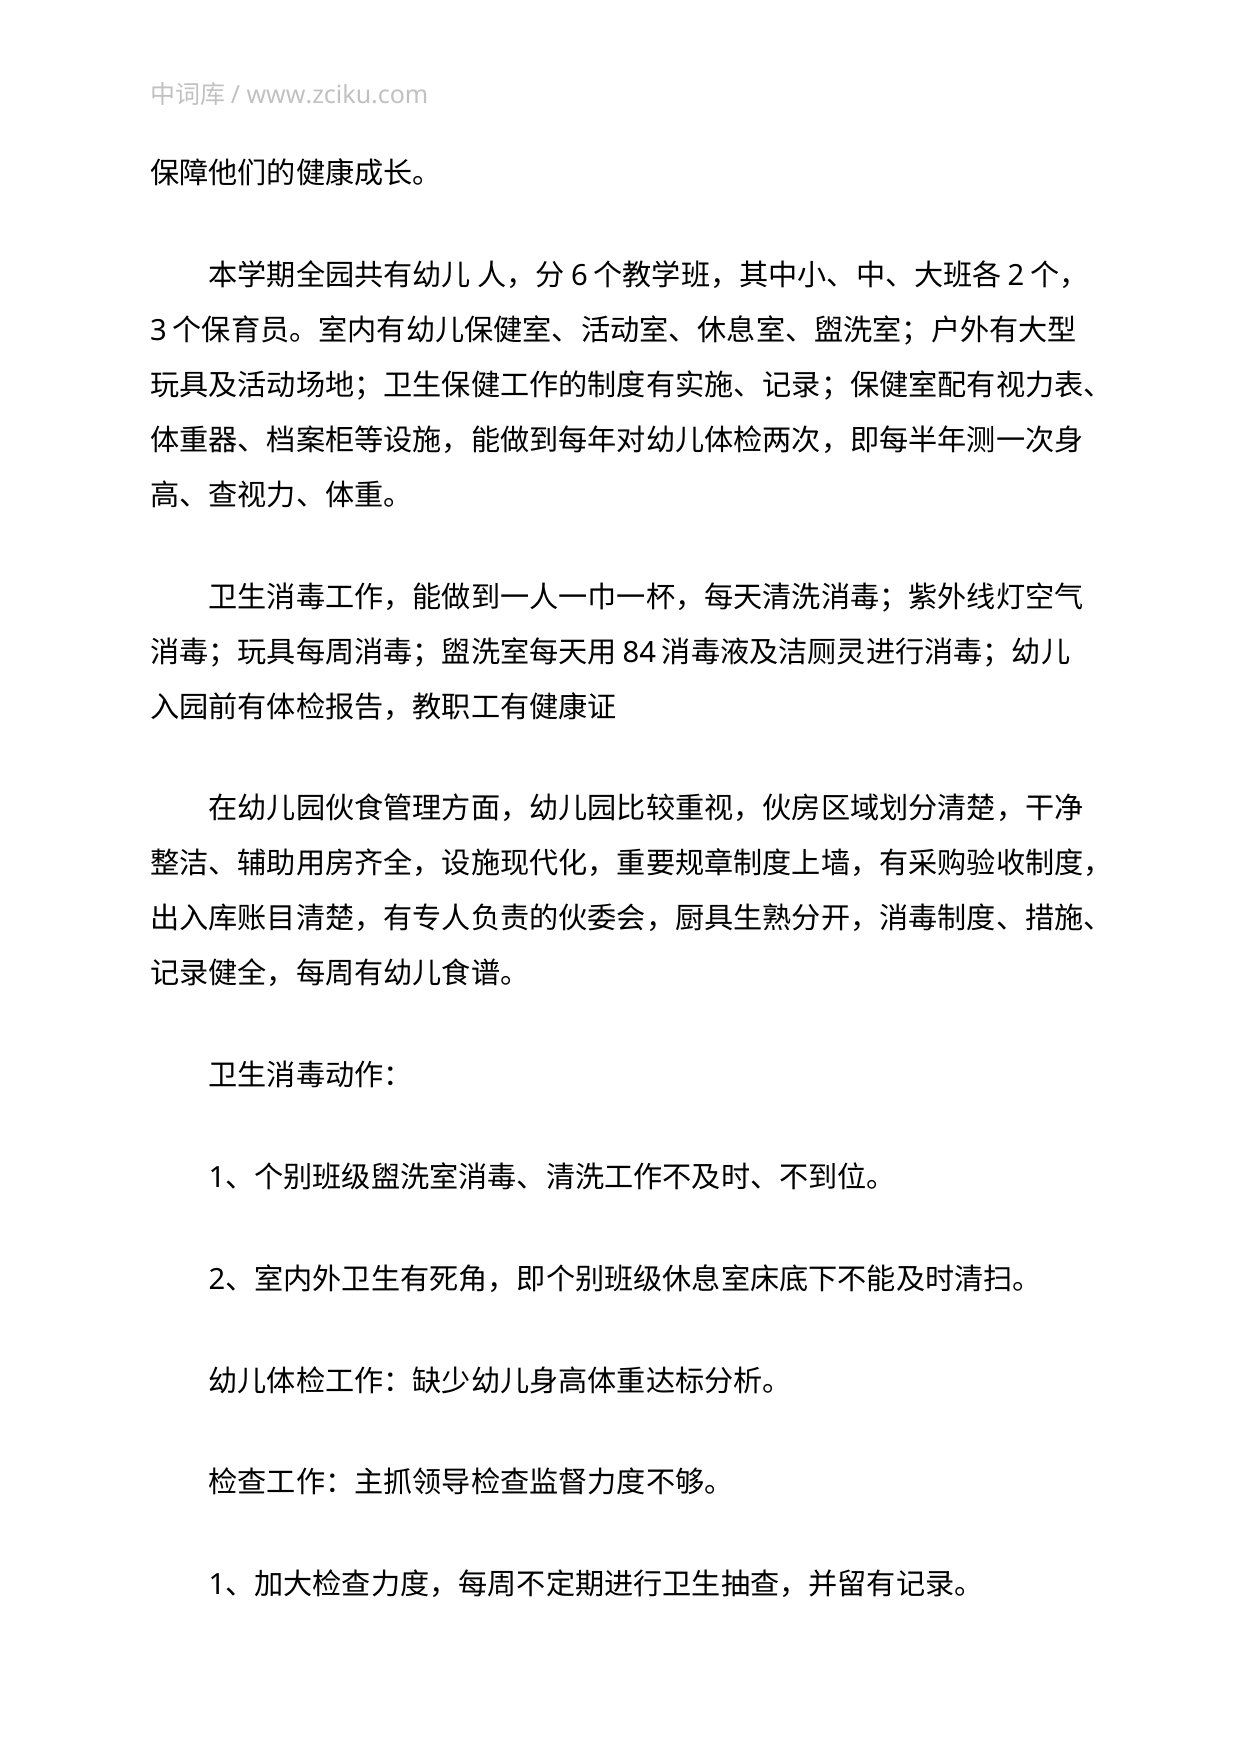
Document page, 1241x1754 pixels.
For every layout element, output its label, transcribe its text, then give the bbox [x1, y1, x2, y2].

text 卫生消毒工作，能做到一人一巾一杯，每天清洗消毒；紫外线灯空气消毒；玩具每周消毒；盥洗室每天用84消毒液及洁厕灵进行消毒；幼儿入园前有体检报告，教职工有健康证 [150, 573, 1090, 726]
text 2、室内外卫生有死角，即个别班级休息室床底下不能及时清扫。 [150, 1255, 1090, 1298]
text 幼儿体检工作：缺少幼儿身高体重达标分析。 [150, 1357, 1090, 1399]
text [150, 150, 1090, 192]
text 1、个别班级盥洗室消毒、清洗工作不及时、不到位。 [150, 1153, 1090, 1196]
text 卫生消毒动作： [150, 1051, 1090, 1094]
text 1、加大检查力度，每周不定期进行卫生抽查，并留有记录。 [150, 1561, 1090, 1603]
text 检查工作：主抓领导检查监督力度不够。 [150, 1459, 1090, 1501]
text 在幼儿园伙食管理方面，幼儿园比较重视，伙房区域划分清楚，干净整洁、辅助用房齐全，设施现代化，重要规章制度上墙，有采购验收制度，出入库账目清楚，有专人负责的伙委会，厨具生熟分开，消毒制度、措施、记录健全，每周有幼儿食谱。 [150, 785, 1090, 992]
text 本学期全园共有幼儿 人，分6个教学班，其中小、中、大班各2个，3个保育员。室内有幼儿保健室、活动室、休息室、盥洗室；户外有大型玩具及活动场地；卫生保健工作的制度有实施、记录；保健室配有视力表、体重器、档案柜等设施，能做到每年对幼儿体检两次，即每半年测一次身高、查视力、体重。 [150, 252, 1090, 514]
